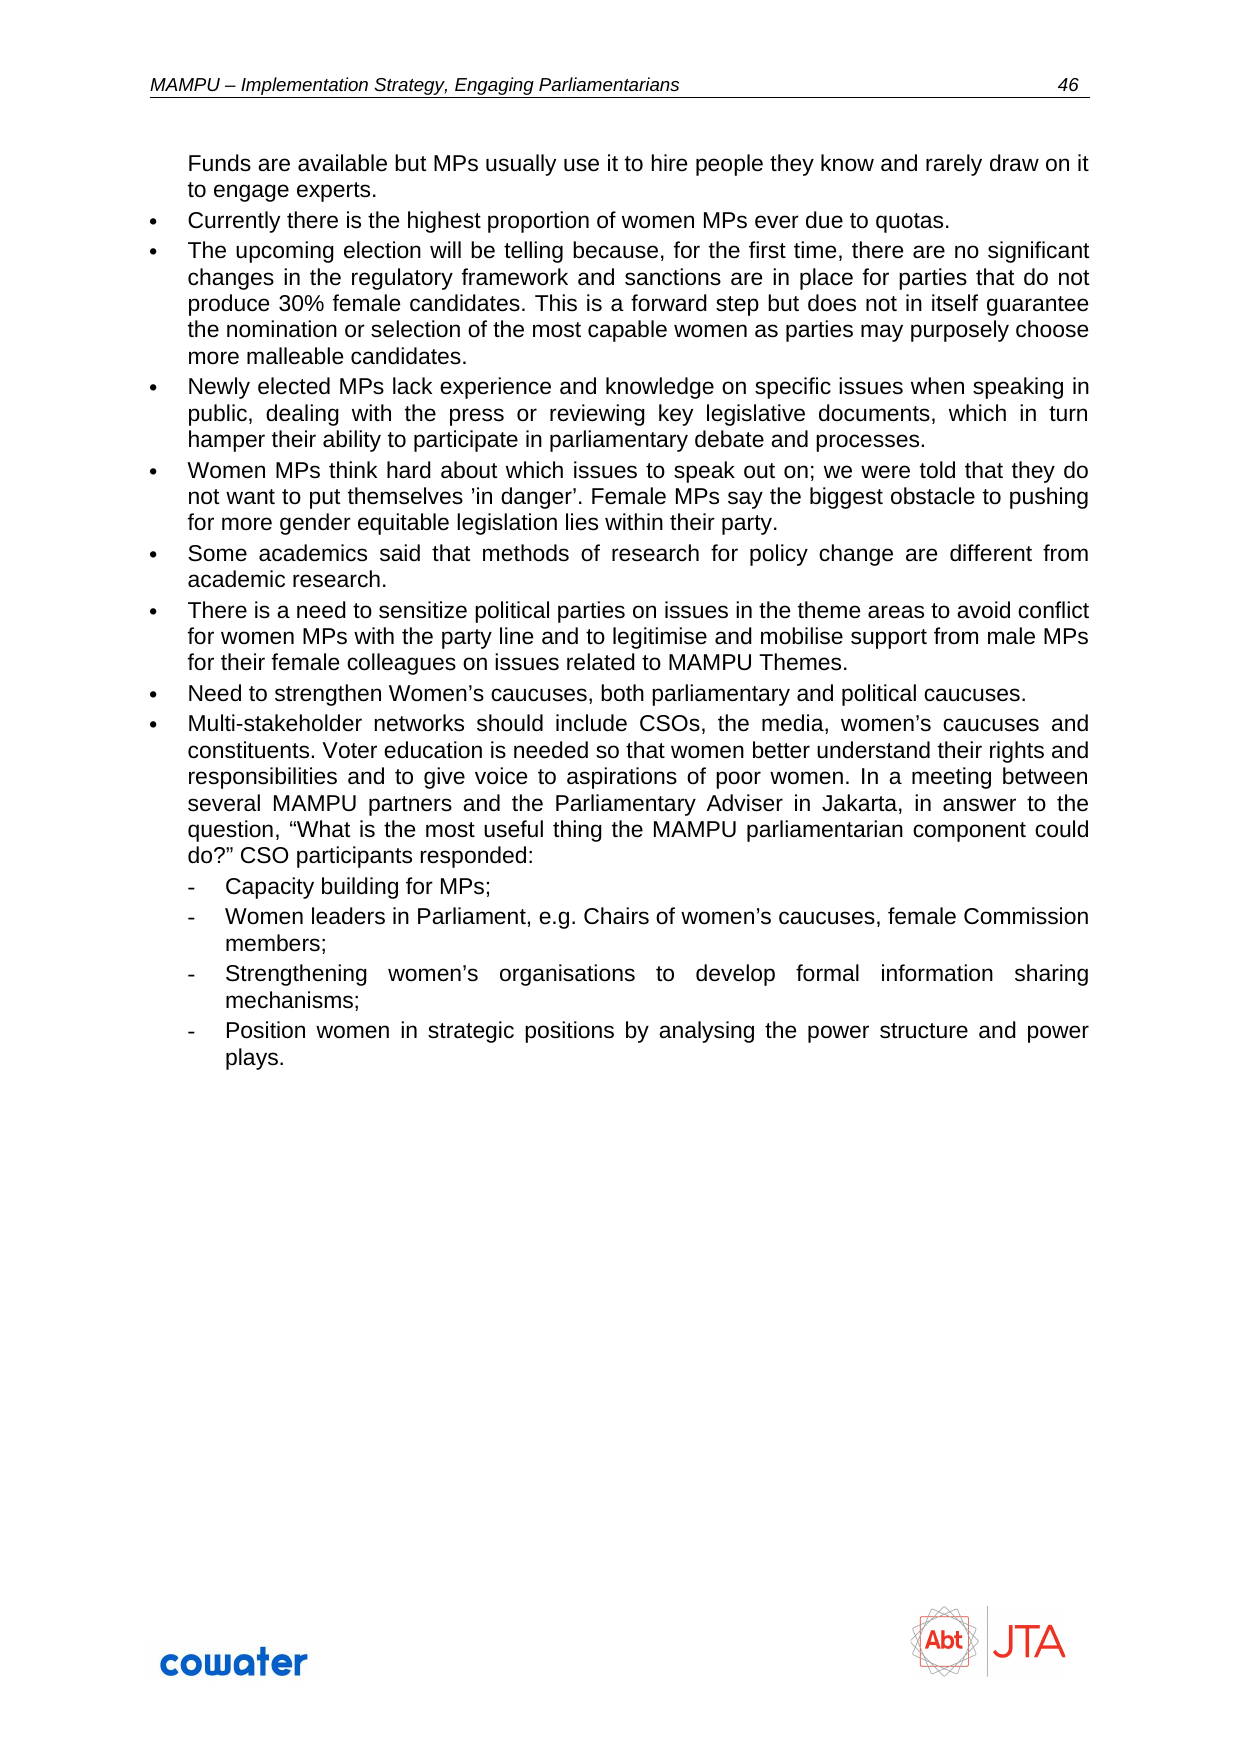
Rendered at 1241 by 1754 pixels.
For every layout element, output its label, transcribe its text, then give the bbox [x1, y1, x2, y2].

list Need to strengthen Women’s caucuses, both parliamentary and political caucuses. [150, 680, 1090, 706]
list Women MPs think hard about which issues to speak out on; we were told that they do not want to put themselves ’in danger’. Female MPs say the biggest obstacle to pushing for more gender equitable legislation lies within their party. [150, 457, 1090, 536]
list The upcoming election will be telling because, for the first time, there are no significant changes in the regulatory framework and sanctions are in place for parties that do not produce 30% female candidates. This is a forward step but does not in itself guarantee the nomination or selection of the most capable women as parties may purposely choose more malleable candidates. [150, 237, 1090, 369]
list Multi-stakeholder networks should include CSOs, the media, women’s caucuses and constituents. Voter education is needed so that women better understand their rights and responsibilities and to give voice to aspirations of poor women. In a meeting between several MAMPU partners and the Parliamentary Adviser in Jakarta, in answer to the question, “What is the most useful thing the MAMPU parliamentarian component could do?” CSO participants responded: [150, 710, 1090, 868]
list There is a need to sensitize political parties on issues in the theme areas to avoid conflict for women MPs with the party line and to legitimise and mobilise support from male MPs for their female colleagues on issues related to MAMPU Themes. [150, 597, 1090, 676]
list Strengthening women’s organisations to develop formal information sharing mechanisms; [187, 960, 1090, 1013]
list Some academics said that methods of research for policy change are different from academic research. [150, 540, 1090, 592]
list Newly elected MPs lack experience and knowledge on specific issues when speaking in public, dealing with the press or reviewing key legislative documents, which in turn hamper their ability to participate in parliamentary debate and processes. [150, 373, 1090, 452]
list Position women in strategic positions by analysing the power structure and power plays. [187, 1017, 1090, 1070]
list Currently there is the highest proportion of women MPs ever due to quotas. [150, 207, 1090, 233]
picture [910, 1606, 1066, 1681]
list Capacity building for MPs; [187, 873, 1090, 899]
picture [150, 1640, 318, 1681]
list Women leaders in Parliament, e.g. Chairs of women’s caucuses, female Commission members; [187, 903, 1090, 956]
